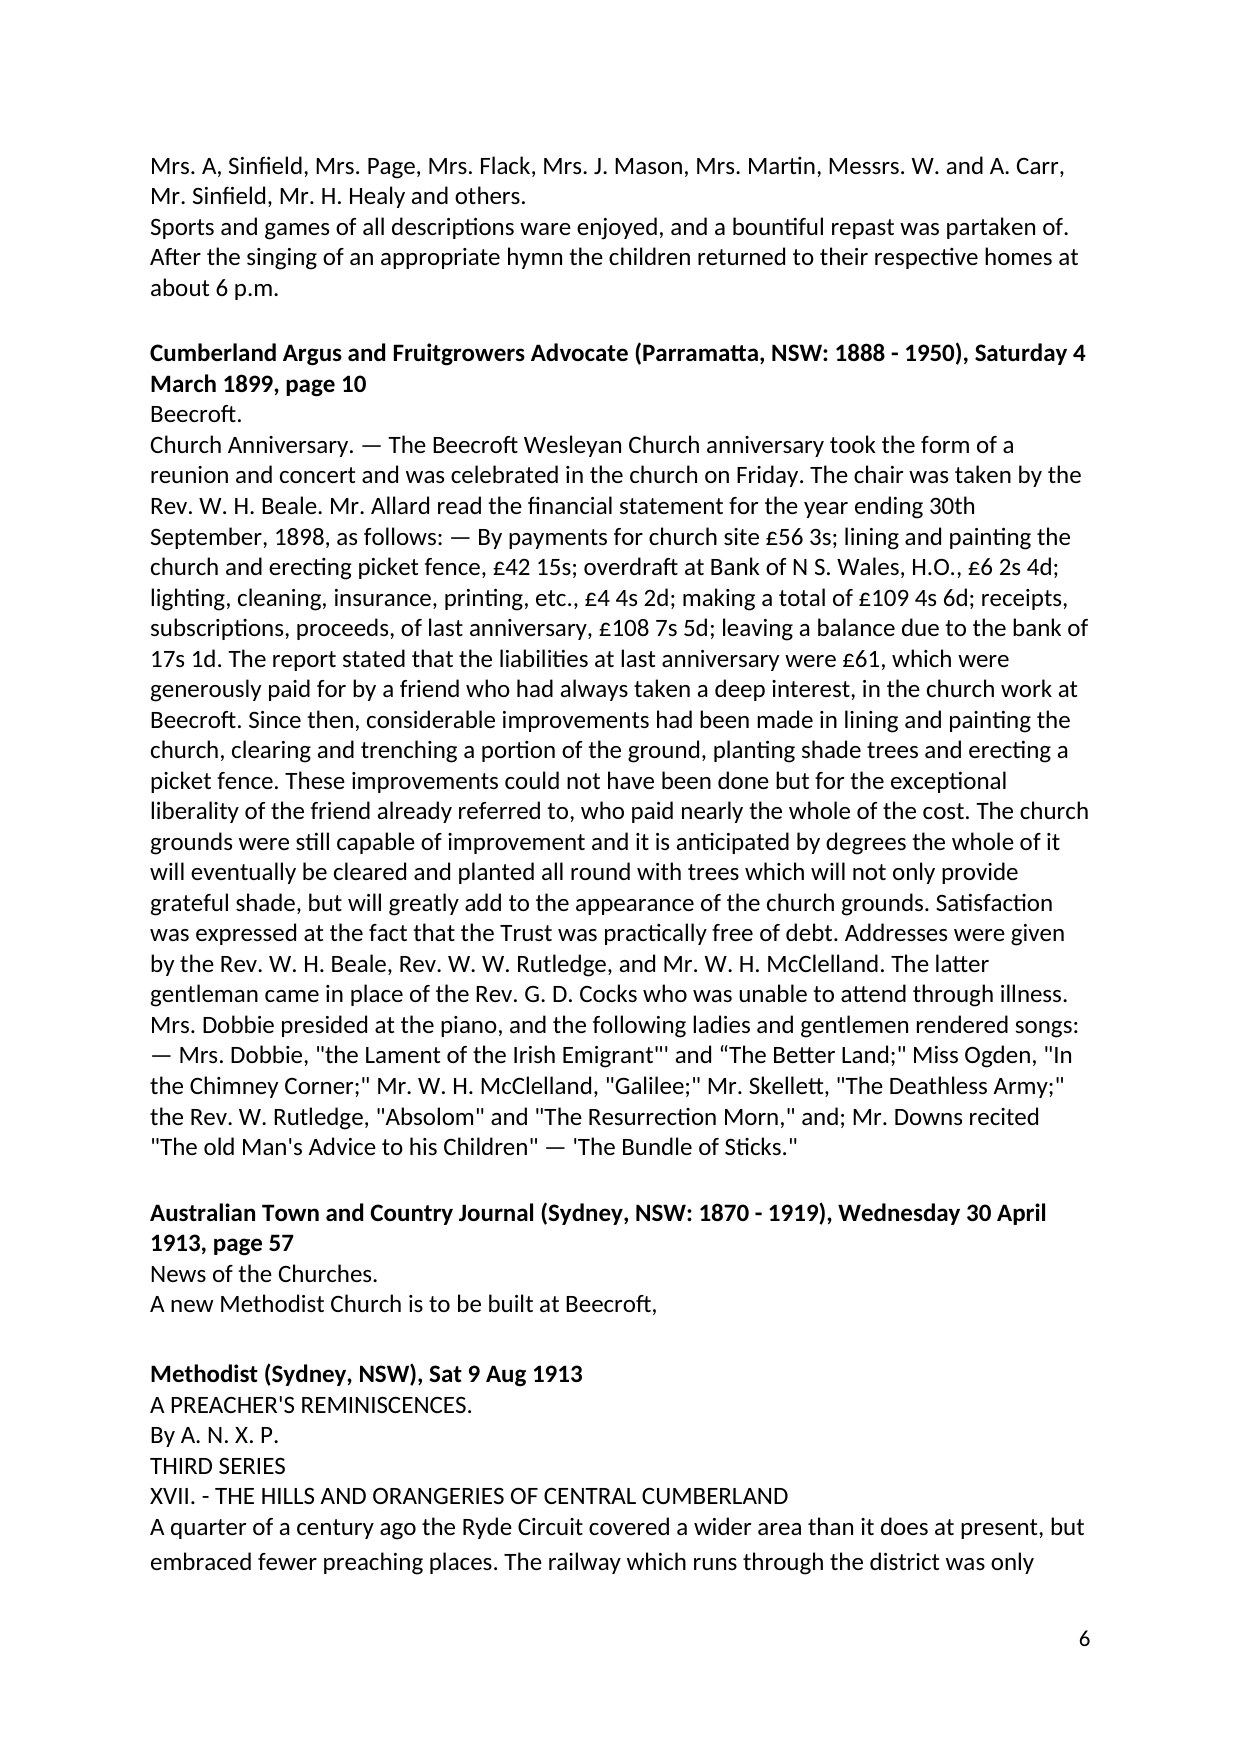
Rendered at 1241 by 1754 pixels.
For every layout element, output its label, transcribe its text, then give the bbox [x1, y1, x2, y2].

text THIRD SERIES [150, 1450, 1090, 1480]
text XVII. - THE HILLS AND ORANGERIES OF CENTRAL CUMBERLAND [150, 1480, 1090, 1511]
text Cumberland Argus and Fruitgrowers Advocate (Parramatta, NSW: 1888 - 1950), Saturday 4 March 1899, page 10 [150, 338, 1090, 399]
text Beecroft. [150, 399, 1090, 429]
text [150, 150, 1090, 211]
text Methodist (Sydney, NSW), Sat 9 Aug 1913 [150, 1358, 1090, 1389]
text A new Methodist Church is to be built at Beecroft, [150, 1288, 1090, 1319]
text A PREACHER'S REMINISCENCES. [150, 1389, 1090, 1419]
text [150, 1511, 1090, 1576]
text News of the Churches. [150, 1258, 1090, 1288]
text Sports and games of all descriptions ware enjoyed, and a bountiful repast was partaken of. After the singing of an appropriate hymn the children returned to their respective homes at about 6 p.m. [150, 211, 1090, 303]
text Australian Town and Country Journal (Sydney, NSW: 1870 - 1919), Wednesday 30 April 1913, page 57 [150, 1197, 1090, 1258]
text Church Anniversary. — The Beecroft Wesleyan Church anniversary took the form of a reunion and concert and was celebrated in the church on Friday. The chair was taken by the Rev. W. H. Beale. Mr. Allard read the financial statement for the year ending 30th September, 1898, as follows: — By payments for church site £56 3s; lining and painting the church and erecting picket fence, £42 15s; overdraft at Bank of N S. Wales, H.O., £6 2s 4d; lighting, cleaning, insurance, printing, etc., £4 4s 2d; making a total of £109 4s 6d; receipts, subscriptions, proceeds, of last anniversary, £108 7s 5d; leaving a balance due to the bank of 17s 1d. The report stated that the liabilities at last anniversary were £61, which were generously paid for by a friend who had always taken a deep interest, in the church work at Beecroft. Since then, considerable improvements had been made in lining and painting the church, clearing and trenching a portion of the ground, planting shade trees and erecting a picket fence. These improvements could not have been done but for the exceptional liberality of the friend already referred to, who paid nearly the whole of the cost. The church grounds were still capable of improvement and it is anticipated by degrees the whole of it will eventually be cleared and planted all round with trees which will not only provide grateful shade, but will greatly add to the appearance of the church grounds. Satisfaction was expressed at the fact that the Trust was practically free of debt. Addresses were given by the Rev. W. H. Beale, Rev. W. W. Rutledge, and Mr. W. H. McClelland. The latter gentleman came in place of the Rev. G. D. Cocks who was unable to attend through illness. Mrs. Dobbie presided at the piano, and the following ladies and gentlemen rendered songs: — Mrs. Dobbie, "the Lament of the Irish Emigrant"' and “The Better Land;" Miss Ogden, "In the Chimney Corner;" Mr. W. H. McClelland, "Galilee;" Mr. Skellett, "The Deathless Army;" the Rev. W. Rutledge, "Absolom" and "The Resurrection Morn," and; Mr. Downs recited "The old Man's Advice to his Children" — 'The Bundle of Sticks." [150, 429, 1090, 1162]
text By A. N. X. P. [150, 1419, 1090, 1450]
